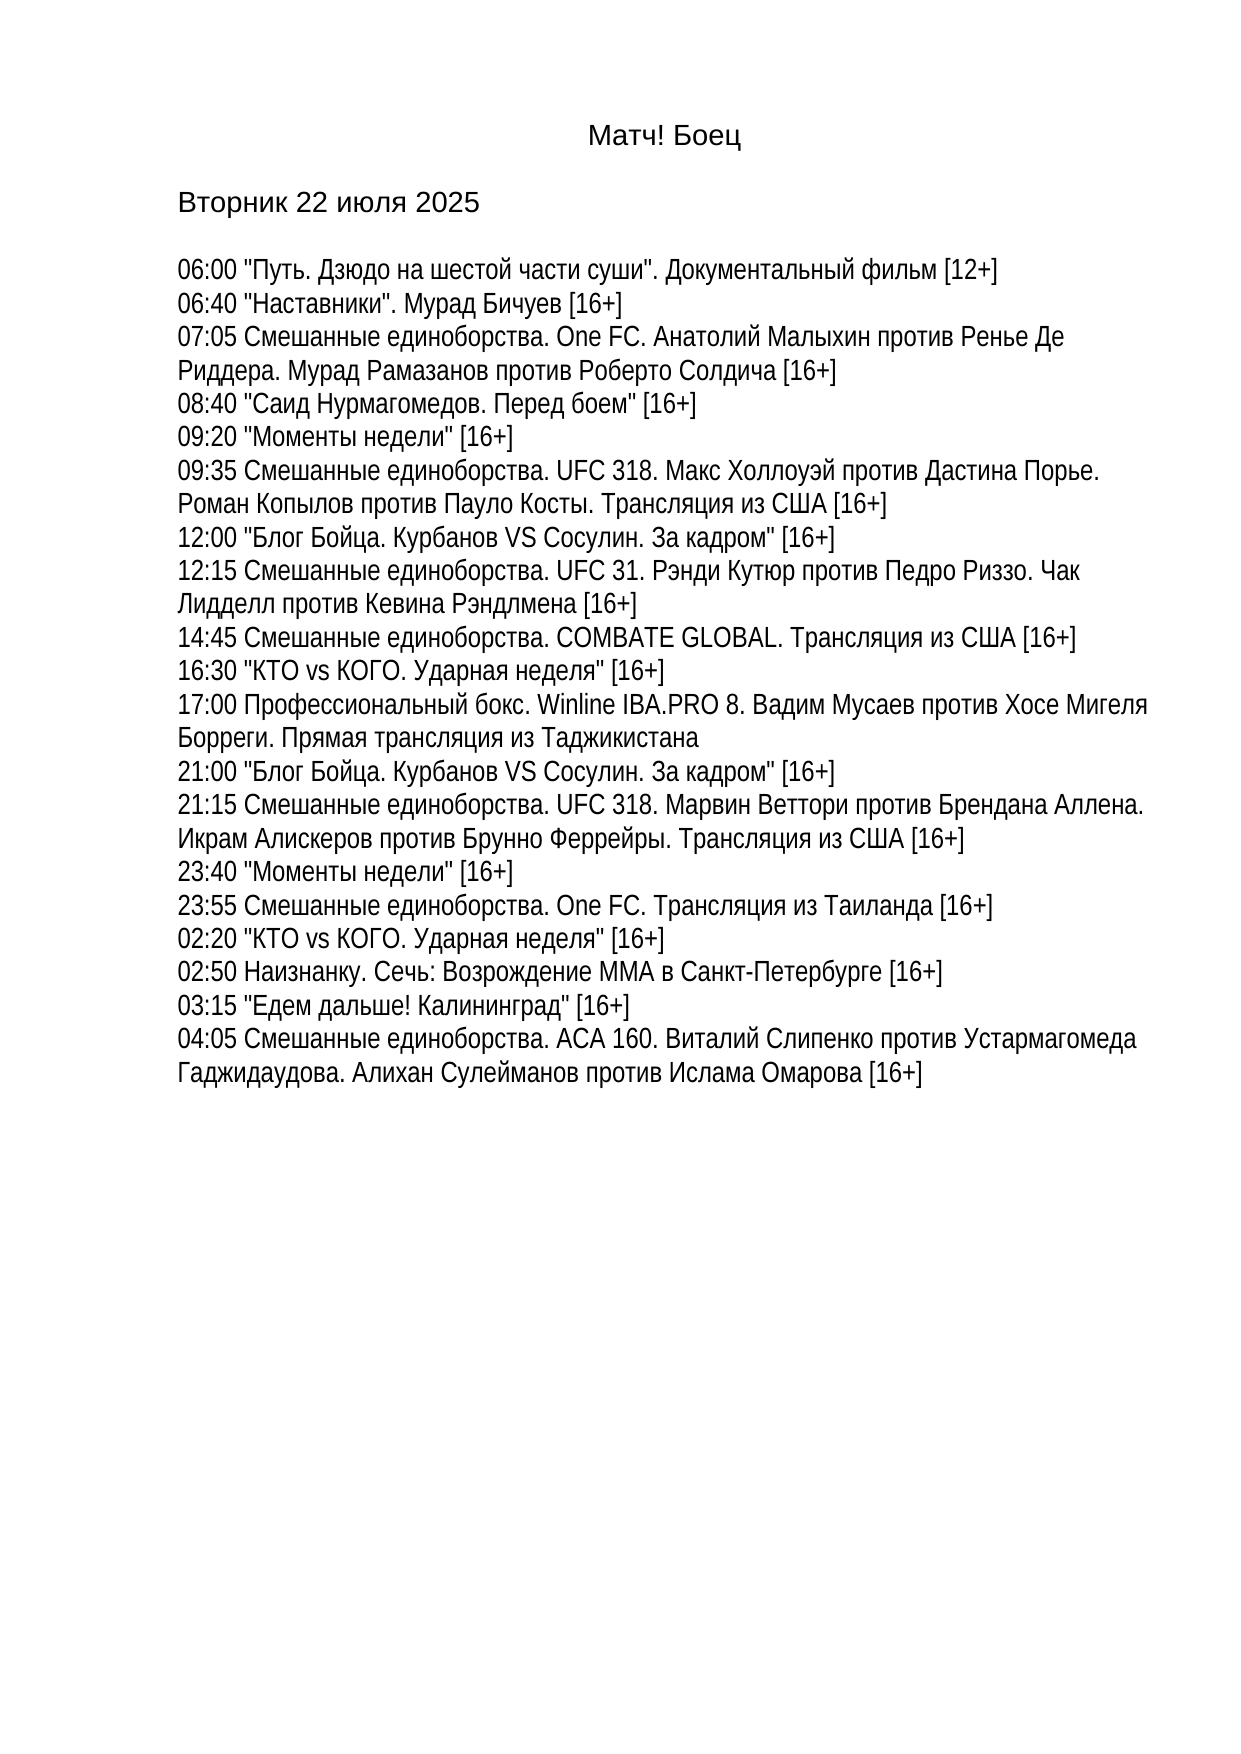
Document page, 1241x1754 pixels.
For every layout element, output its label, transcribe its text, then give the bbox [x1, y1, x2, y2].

text Вторник 22 июля 2025 [177, 185, 1152, 219]
text 09:20 "Моменты недели" [16+] [177, 419, 1152, 453]
text 12:00 "Блог Бойца. Курбанов VS Сосулин. За кадром" [16+] [177, 520, 1152, 553]
text 06:40 "Наставники". Мурад Бичуев [16+] [177, 286, 1152, 319]
text 09:35 Смешанные единоборства. UFC 318. Макс Холлоуэй против Дастина Порье. Роман Копылов против Пауло Косты. Трансляция из США [16+] [177, 453, 1152, 520]
text 04:05 Смешанные единоборства. ACA 160. Виталий Слипенко против Устармагомеда Гаджидаудова. Алихан Сулейманов против Ислама Омарова [16+] [177, 1021, 1152, 1088]
text 21:15 Смешанные единоборства. UFC 318. Марвин Веттори против Брендана Аллена. Икрам Алискеров против Брунно Феррейры. Трансляция из США [16+] [177, 787, 1152, 854]
text 02:20 "КТО vs КОГО. Ударная неделя" [16+] [177, 921, 1152, 954]
text 02:50 Наизнанку. Сечь: Возрождение ММА в Санкт-Петербурге [16+] [177, 954, 1152, 988]
text 14:45 Смешанные единоборства. COMBATE GLOBAL. Трансляция из США [16+] [177, 620, 1152, 653]
text 23:40 "Моменты недели" [16+] [177, 854, 1152, 888]
text Матч! Боец [177, 118, 1152, 152]
text 06:00 "Путь. Дзюдо на шестой части суши". Документальный фильм [12+] [177, 252, 1152, 286]
text 12:15 Смешанные единоборства. UFC 31. Рэнди Кутюр против Педро Риззо. Чак Лидделл против Кевина Рэндлмена [16+] [177, 553, 1152, 620]
text 17:00 Профессиональный бокс. Winline IBA.PRO 8. Вадим Мусаев против Хосе Мигеля Борреги. Прямая трансляция из Таджикистана [177, 687, 1152, 754]
text 21:00 "Блог Бойца. Курбанов VS Сосулин. За кадром" [16+] [177, 754, 1152, 787]
text 08:40 "Саид Нурмагомедов. Перед боем" [16+] [177, 386, 1152, 419]
text 23:55 Смешанные единоборства. One FC. Трансляция из Таиланда [16+] [177, 888, 1152, 921]
text 16:30 "КТО vs КОГО. Ударная неделя" [16+] [177, 653, 1152, 687]
text 03:15 "Едем дальше! Калининград" [16+] [177, 988, 1152, 1021]
text 07:05 Смешанные единоборства. One FC. Анатолий Малыхин против Ренье Де Риддера. Мурад Рамазанов против Роберто Солдича [16+] [177, 319, 1152, 386]
